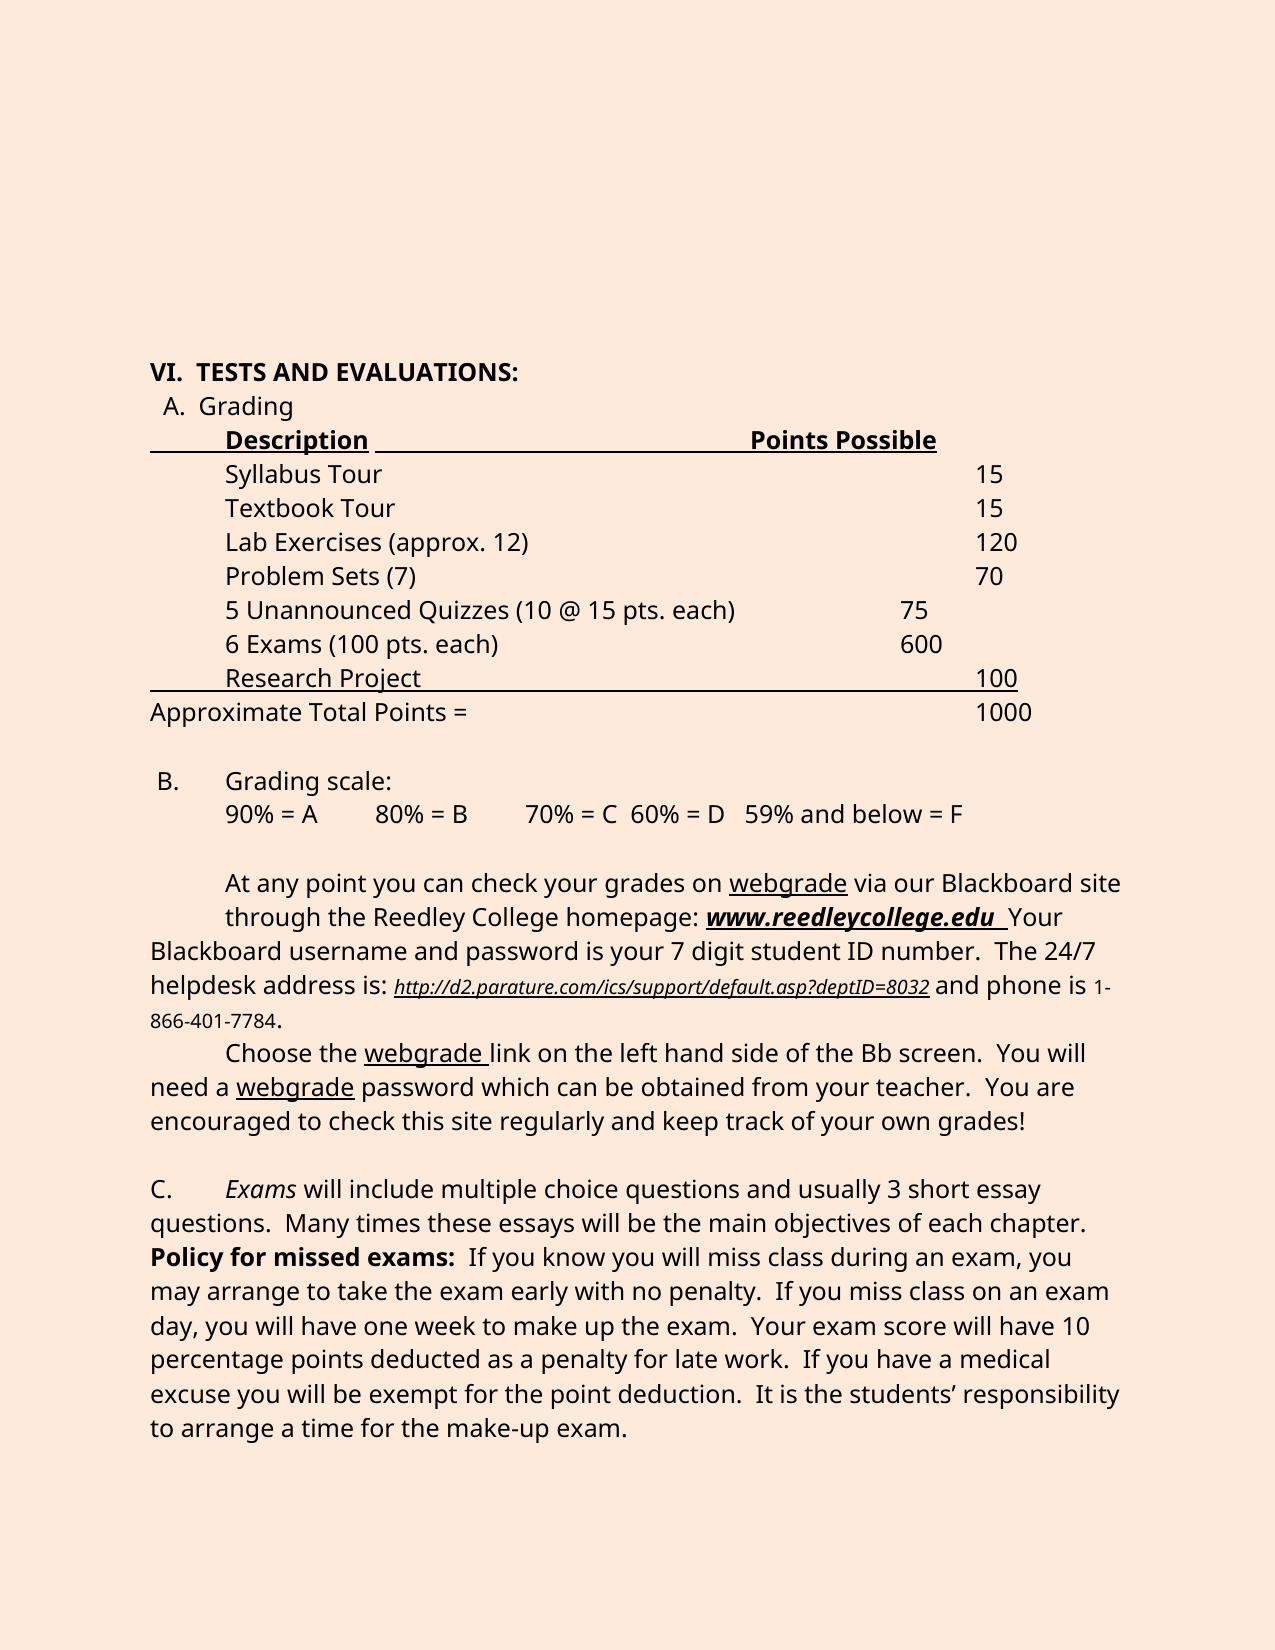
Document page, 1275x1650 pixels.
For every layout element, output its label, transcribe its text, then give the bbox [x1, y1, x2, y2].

text At any point you can check your grades on webgrade via our Blackboard site through the Reedley College homepage: www.reedleycollege.edu Your Blackboard username and password is your 7 digit student ID number. The 24/7 helpdesk address is: http://d2.parature.com/ics/support/default.asp?deptID=8032 and phone is 1-866-401-7784. [150, 865, 1125, 1036]
text Choose the webgrade link on the left hand side of the Bb screen. You will need a webgrade password which can be obtained from your teacher. You are encouraged to check this site regularly and keep track of your own grades! [150, 1036, 1125, 1138]
text 5 Unannounced Quizzes (10 @ 15 pts. each) 75 [150, 593, 1125, 627]
text Textbook Tour 15 [150, 491, 1125, 525]
text 90% = A 80% = B 70% = C 60% = D 59% and below = F [150, 797, 1125, 831]
text Description Points Possible [150, 422, 1125, 457]
text B. Grading scale: [150, 763, 1125, 797]
text Lab Exercises (approx. 12) 120 [150, 525, 1125, 559]
text Syllabus Tour 15 [150, 457, 1125, 491]
text VI. TESTS AND EVALUATIONS: [150, 354, 1125, 388]
text Problem Sets (7) 70 [150, 559, 1125, 593]
text A. Grading [150, 388, 1125, 422]
text C. Exams will include multiple choice questions and usually 3 short essay questions. Many times these essays will be the main objectives of each chapter. Policy for missed exams: If you know you will miss class during an exam, you may arrange to take the exam early with no penalty. If you miss class on an exam day, you will have one week to make up the exam. Your exam score will have 10 percentage points deducted as a penalty for late work. If you have a medical excuse you will be exempt for the point deduction. It is the students’ responsibility to arrange a time for the make-up exam. [150, 1172, 1125, 1444]
text 6 Exams (100 pts. each) 600 [150, 627, 1125, 661]
text Research Project 100 [150, 661, 1125, 695]
text Approximate Total Points = 1000 [150, 695, 1125, 729]
